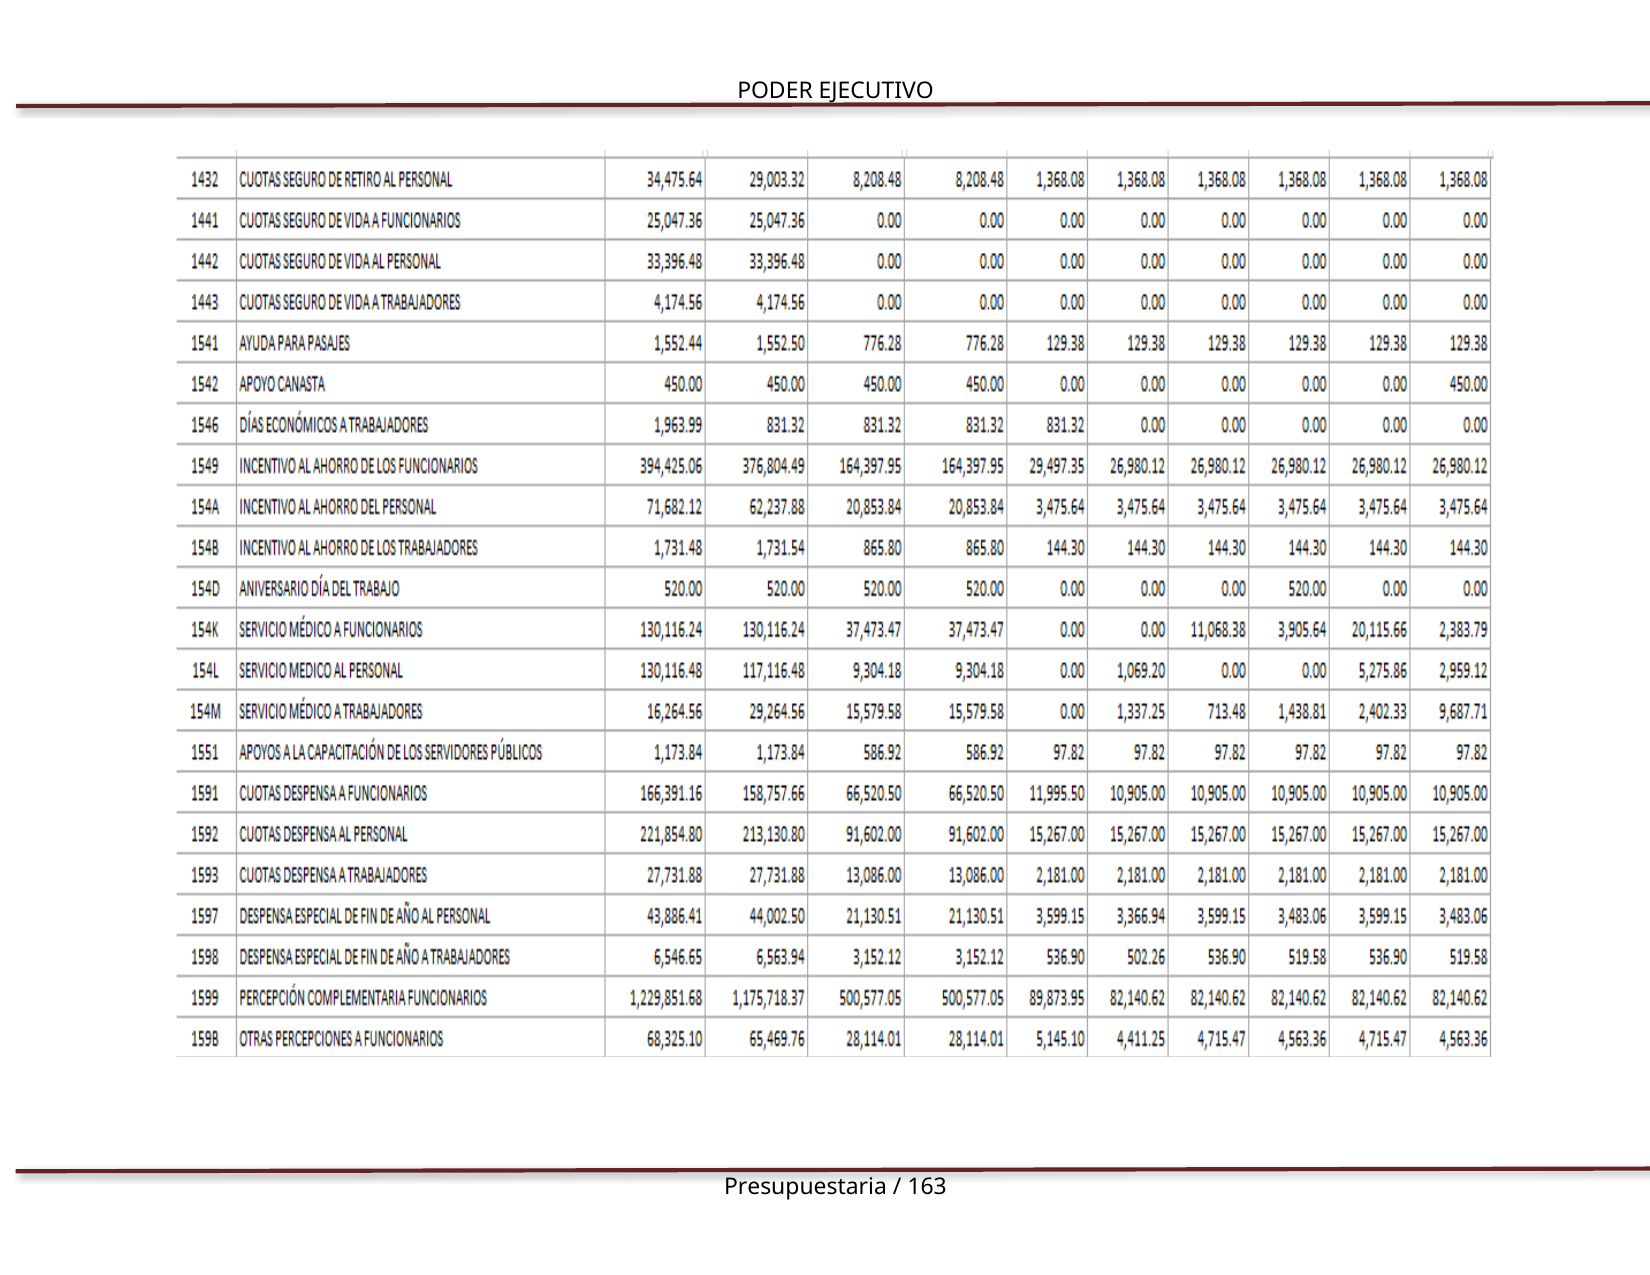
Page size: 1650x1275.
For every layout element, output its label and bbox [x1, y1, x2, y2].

picture [176, 150, 1494, 1057]
